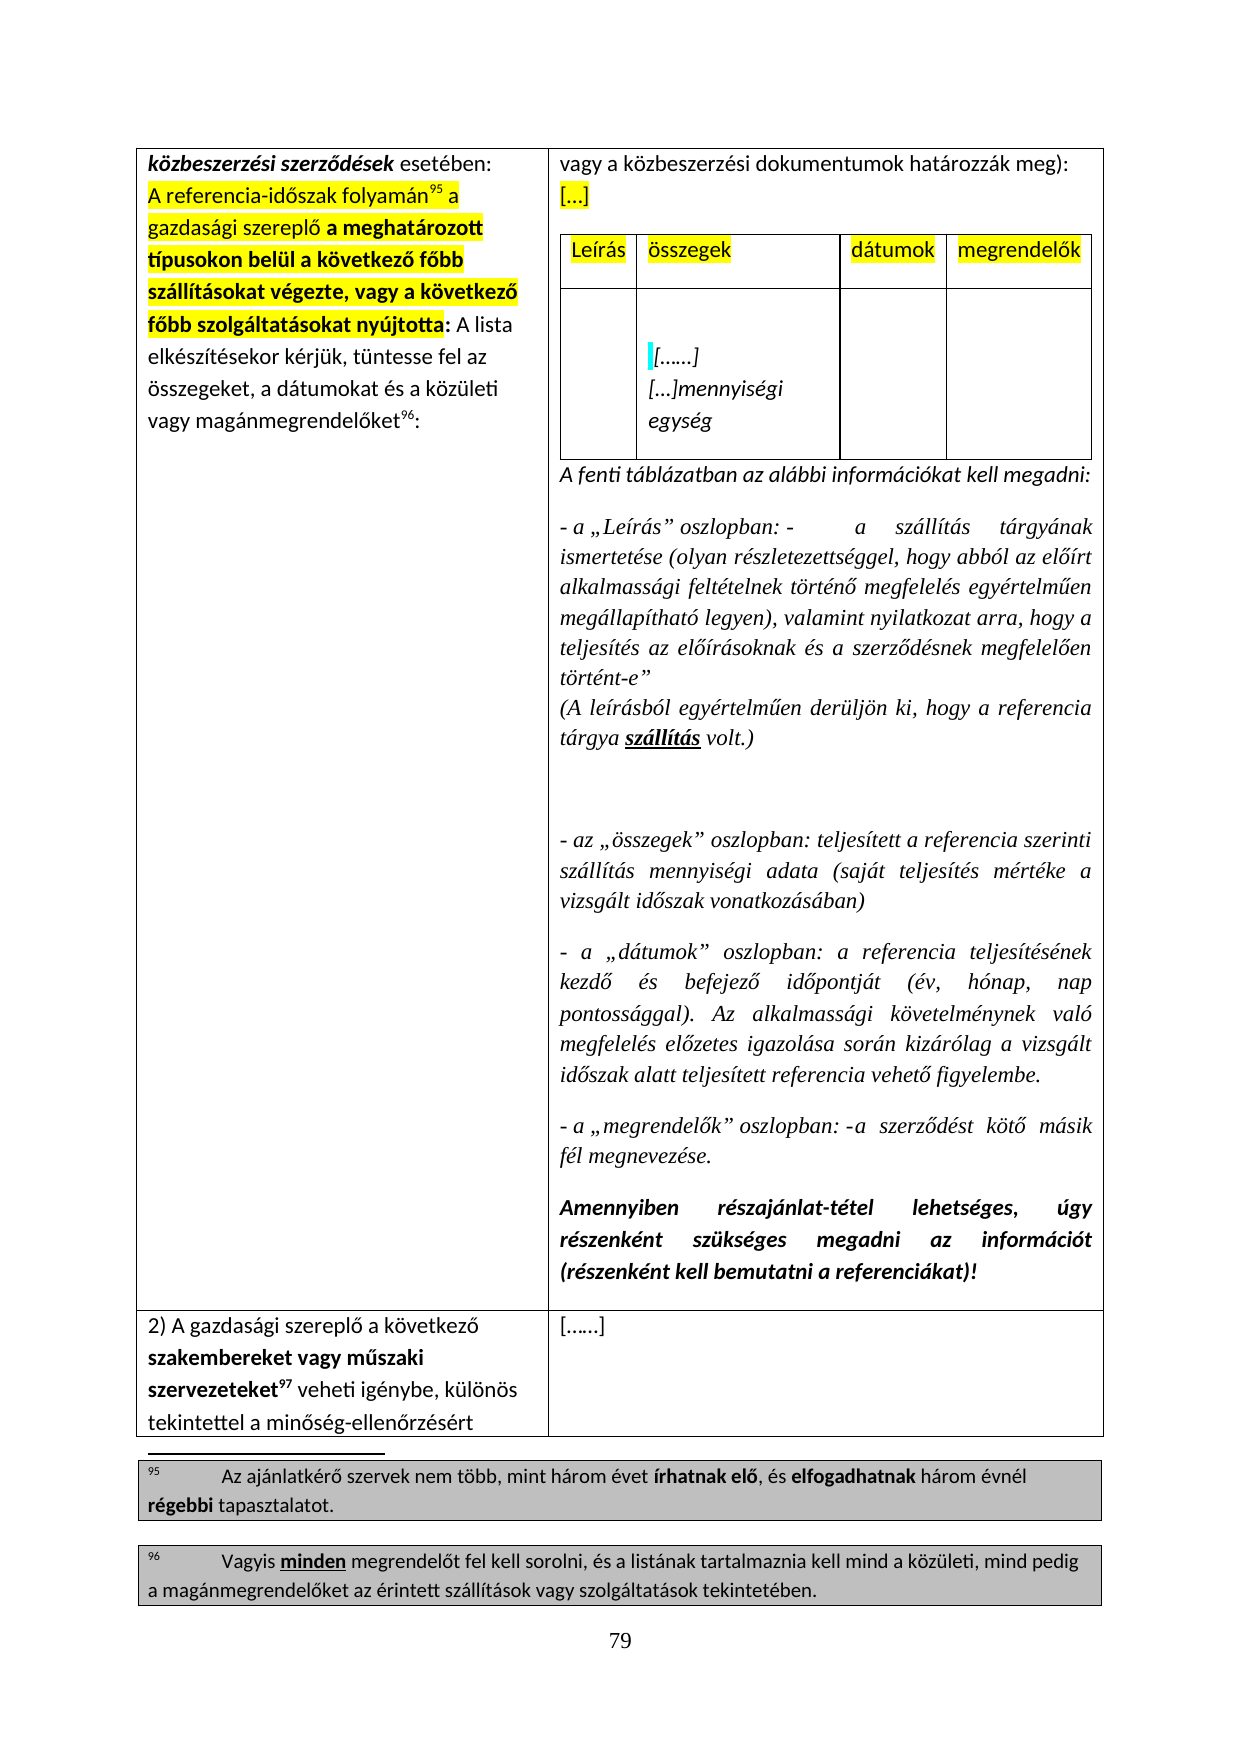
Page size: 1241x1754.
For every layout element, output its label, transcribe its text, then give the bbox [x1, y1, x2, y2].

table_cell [137, 149, 548, 1310]
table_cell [137, 1311, 548, 1436]
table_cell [549, 149, 1103, 1310]
table_cell [……] [……] [549, 1311, 1103, 1436]
